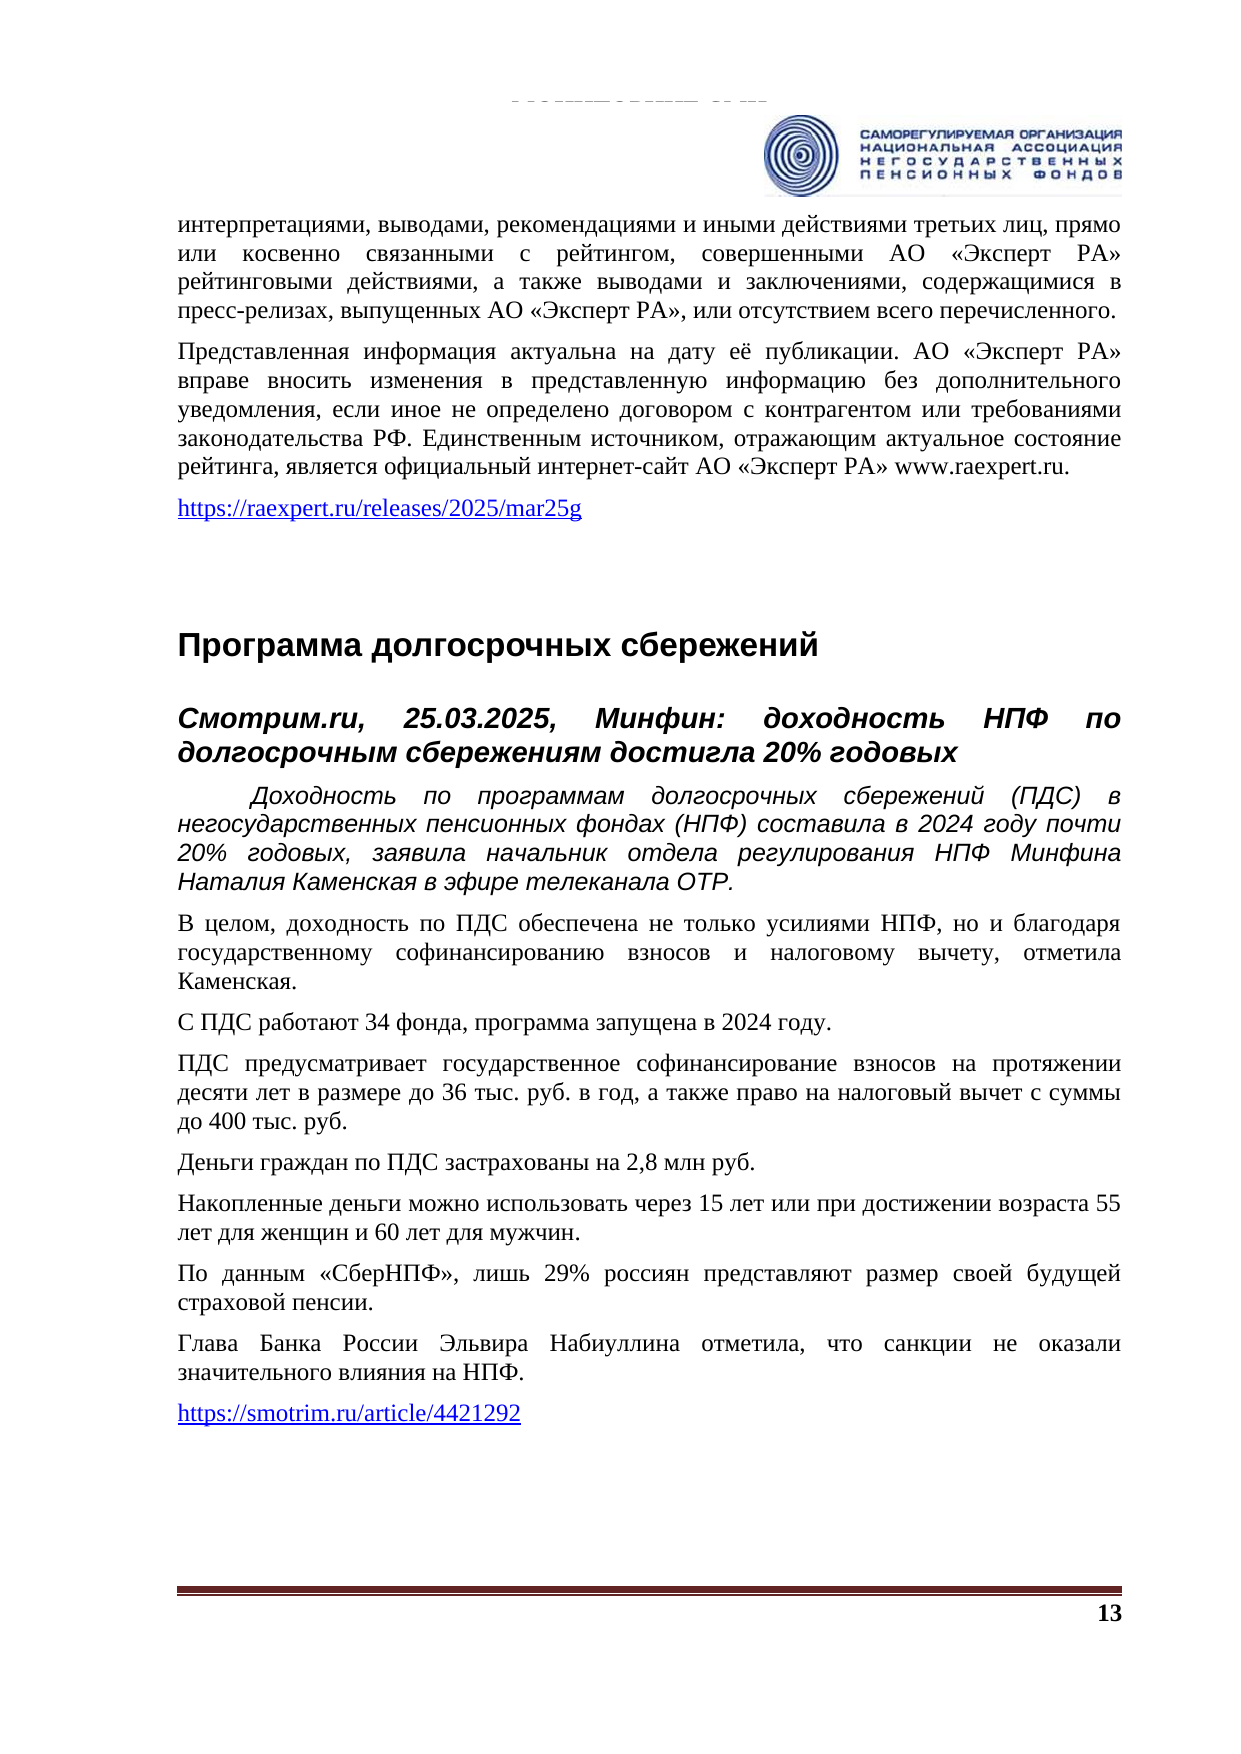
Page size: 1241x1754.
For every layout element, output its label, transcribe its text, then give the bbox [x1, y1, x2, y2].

text В целом, доходность по ПДС обеспечена не только усилиями НПФ, но и благодаря государственному софинансированию взносов и налоговому вычету, отметила Каменская. [177, 908, 1122, 994]
text Глава Банка России Эльвира Набиуллина отметила, что санкции не оказали значительного влияния на НПФ. [177, 1328, 1122, 1386]
text https://smotrim.ru/article/4421292 [177, 1398, 1122, 1427]
text Представленная информация актуальна на дату её публикации. АО «Эксперт РА» вправе вносить изменения в представленную информацию без дополнительного уведомления, если иное не определено договором с контрагентом или требованиями законодательства РФ. Единственным источником, отражающим актуальное состояние рейтинга, является официальный интернет-сайт АО «Эксперт РА» www.raexpert.ru. [177, 336, 1122, 480]
picture [764, 115, 1122, 197]
text По данным «СберНПФ», лишь 29% россиян представляют размер своей будущей страховой пенсии. [177, 1258, 1122, 1316]
text Накопленные деньги можно использовать через 15 лет или при достижении возраста 55 лет для женщин и 60 лет для мужчин. [177, 1188, 1122, 1246]
text ПДС предусматривает государственное софинансирование взносов на протяжении десяти лет в размере до 36 тыс. руб. в год, а также право на налоговый вычет с суммы до 400 тыс. руб. [177, 1048, 1122, 1134]
subtitle Программа долгосрочных сбережений [177, 625, 1122, 664]
subtitle Доходность по программам долгосрочных сбережений (ПДС) в негосударственных пенсионных фондах (НПФ) составила в 2024 году почти 20% годовых, заявила начальник отдела регулирования НПФ Минфина Наталия Каменская в эфире телеканала ОТР. [177, 781, 1122, 896]
text С ПДС работают 34 фонда, программа запущена в 2024 году. [177, 1007, 1122, 1036]
subtitle Смотрим.ru, 25.03.2025, Минфин: доходность НПФ по долгосрочным сбережениям достигла 20% годовых [177, 701, 1122, 768]
text Деньги граждан по ПДС застрахованы на 2,8 млн руб. [177, 1147, 1122, 1176]
text https://raexpert.ru/releases/2025/mar25g [177, 493, 1122, 521]
